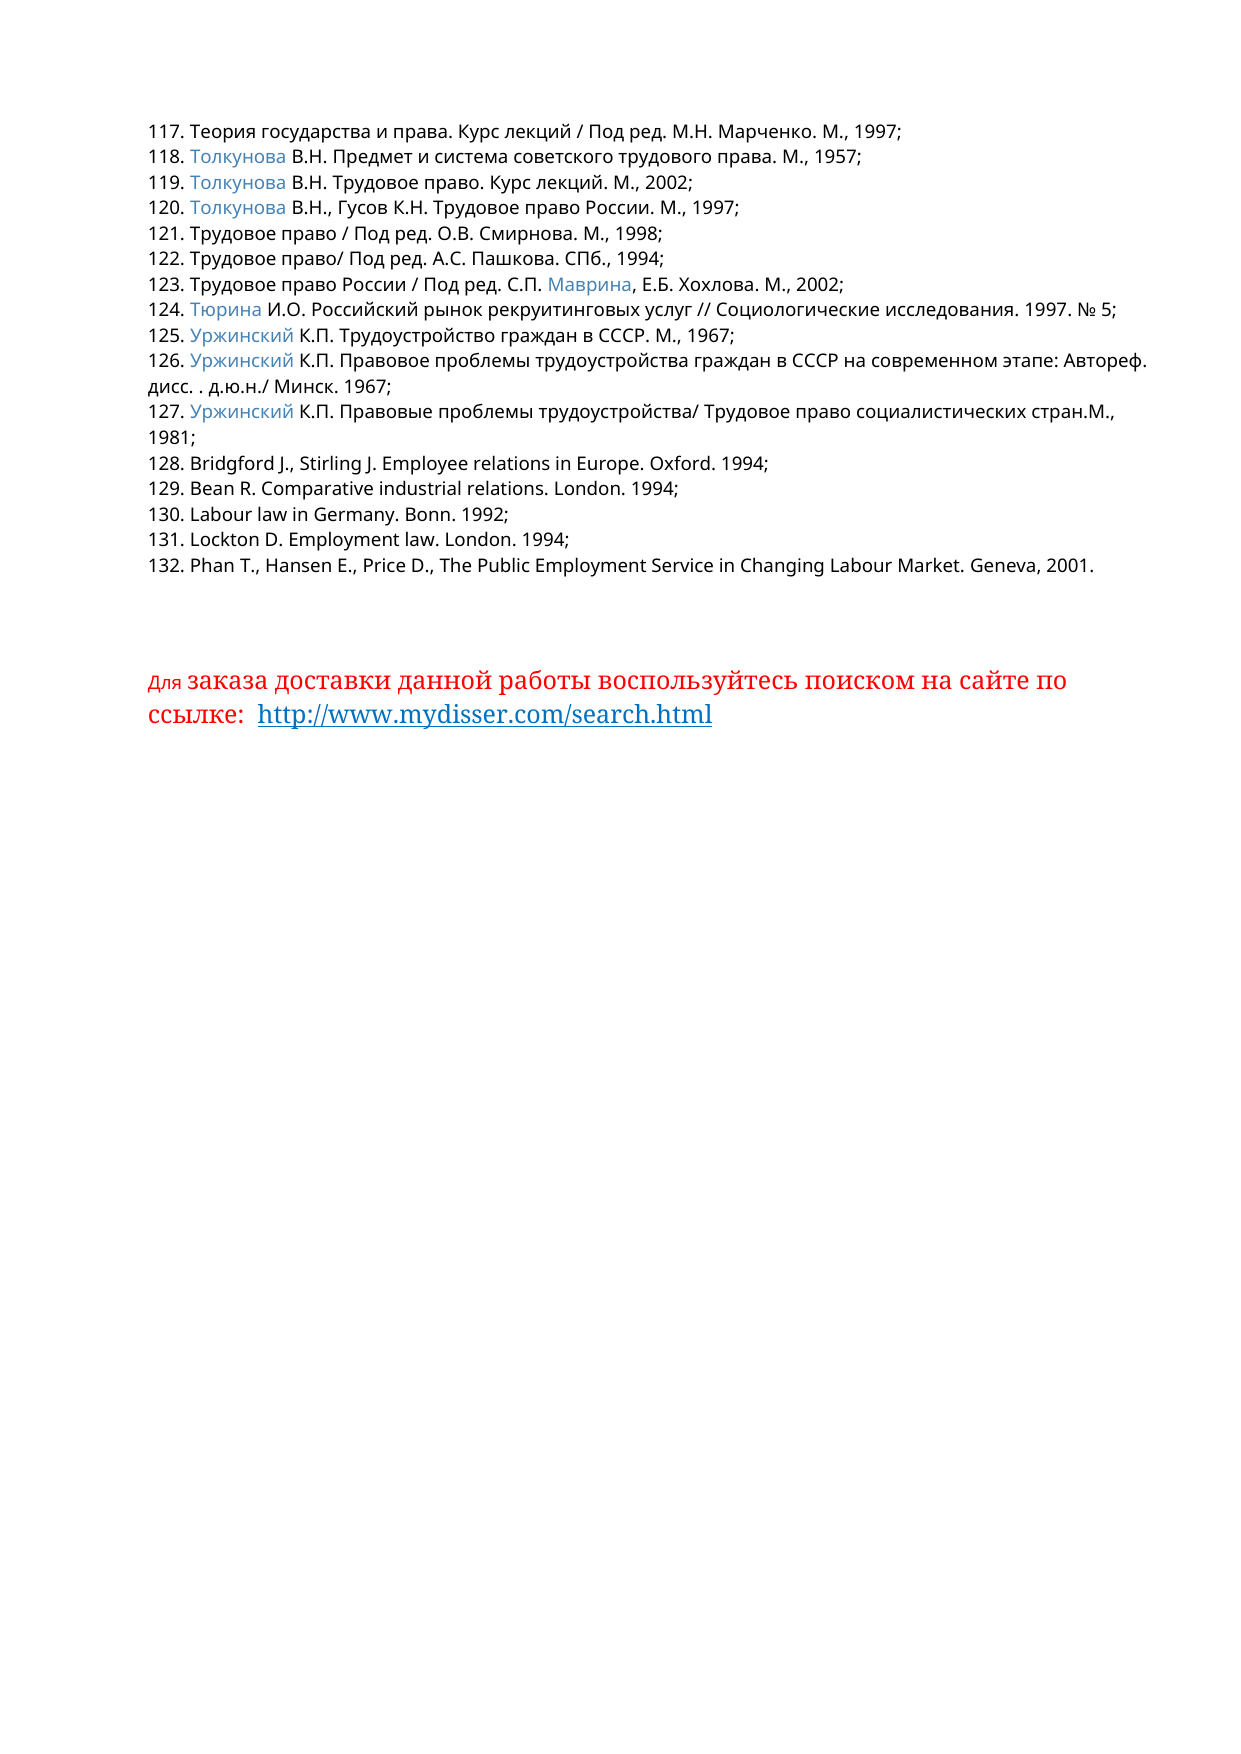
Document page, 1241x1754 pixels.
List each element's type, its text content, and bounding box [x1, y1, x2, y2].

text Для заказа доставки данной работы воспользуйтесь поиском на сайте по ссылке: http://www.mydisser.com/search.html [148, 663, 1152, 731]
